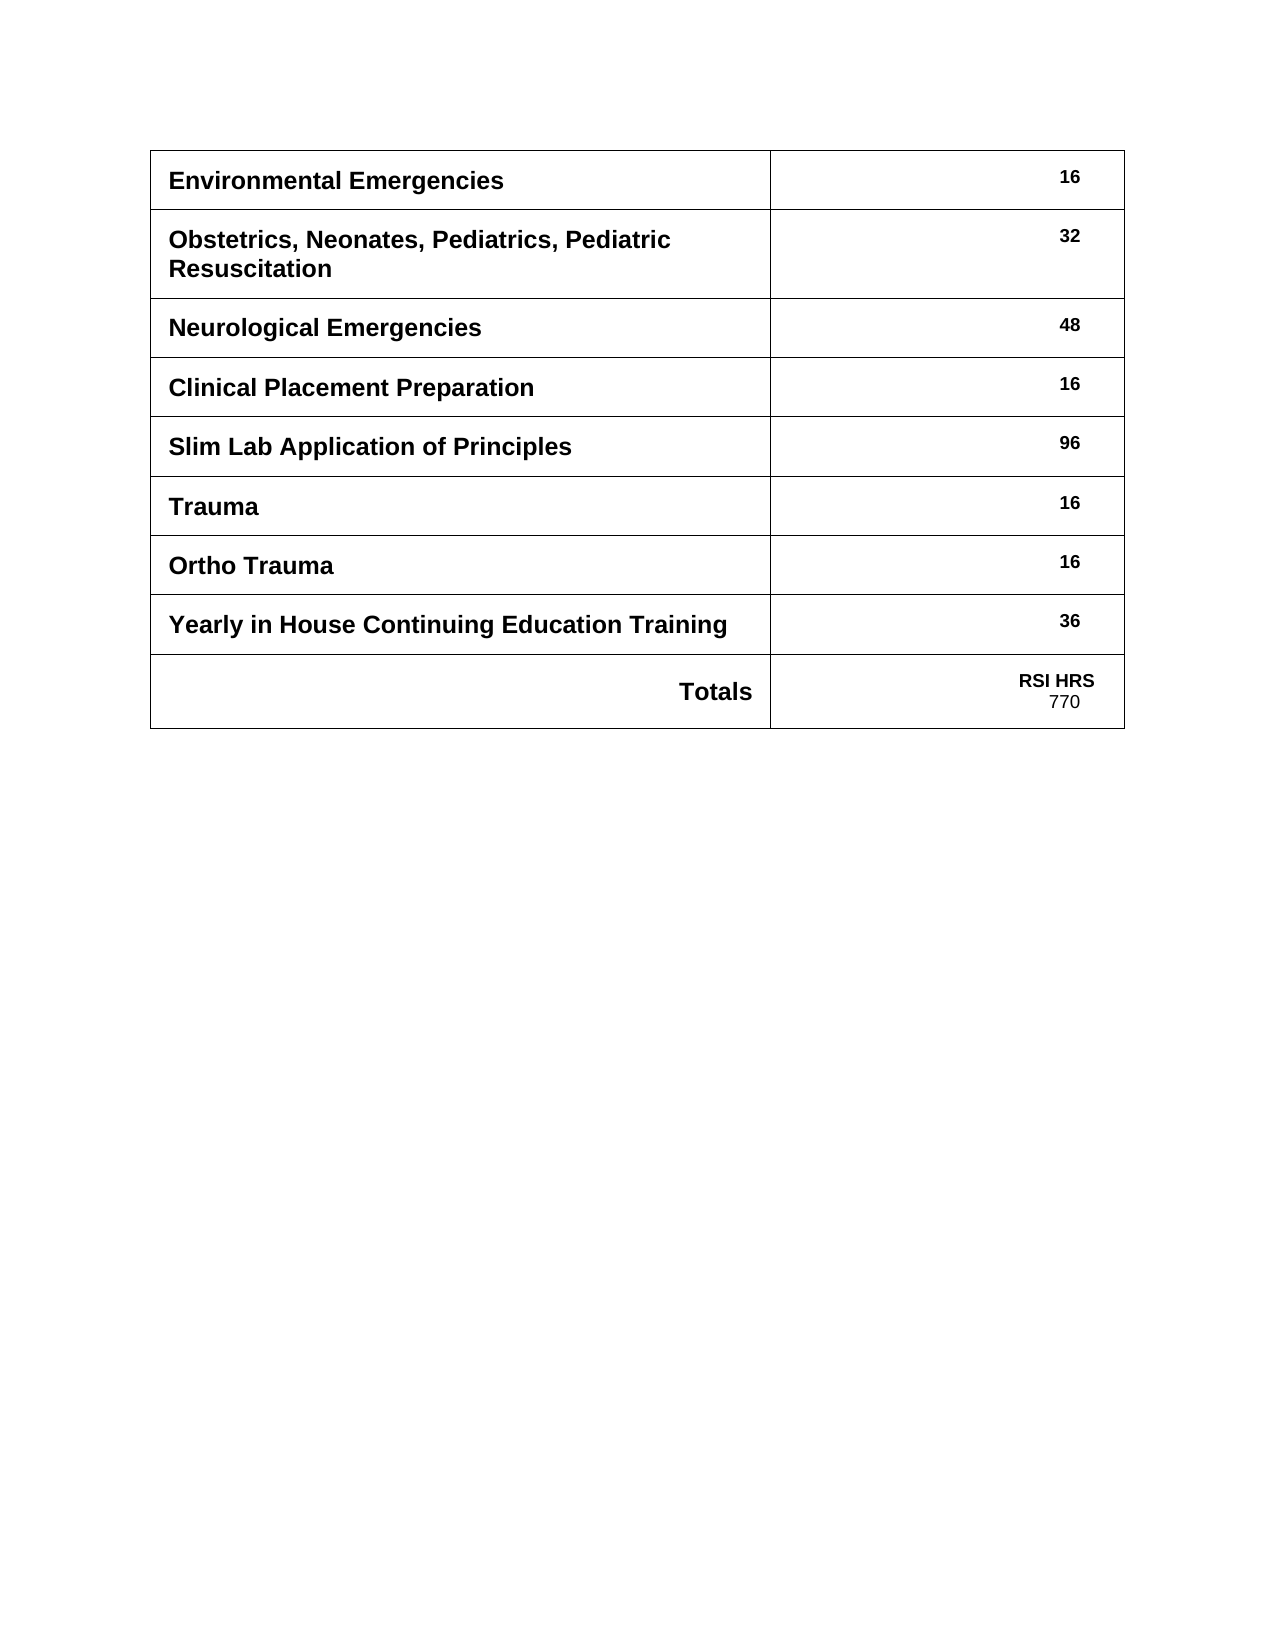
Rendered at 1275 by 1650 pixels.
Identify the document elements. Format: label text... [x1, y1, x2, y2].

table_cell Environmental Emergencies [151, 151, 770, 209]
table_cell 16 [771, 536, 1124, 594]
table_cell Neurological Emergencies [151, 299, 770, 357]
table_cell 32 [771, 210, 1124, 297]
table_cell RSI HRS 770 [771, 655, 1124, 727]
table_cell Ortho Trauma [151, 536, 770, 594]
table_cell 16 [771, 151, 1124, 209]
table_cell Yearly in House Continuing Education Training [151, 595, 770, 654]
table_cell Obstetrics, Neonates, Pediatrics, Pediatric Resuscitation [151, 210, 770, 297]
table_cell 16 [771, 477, 1124, 535]
table_cell Slim Lab Application of Principles [151, 417, 770, 476]
table_cell 48 [771, 299, 1124, 357]
table_cell 96 [771, 417, 1124, 476]
table_cell Clinical Placement Preparation [151, 358, 770, 416]
table_cell Totals [151, 655, 770, 727]
table_cell 36 [771, 595, 1124, 654]
table_cell Trauma [151, 477, 770, 535]
table_cell 16 [771, 358, 1124, 416]
